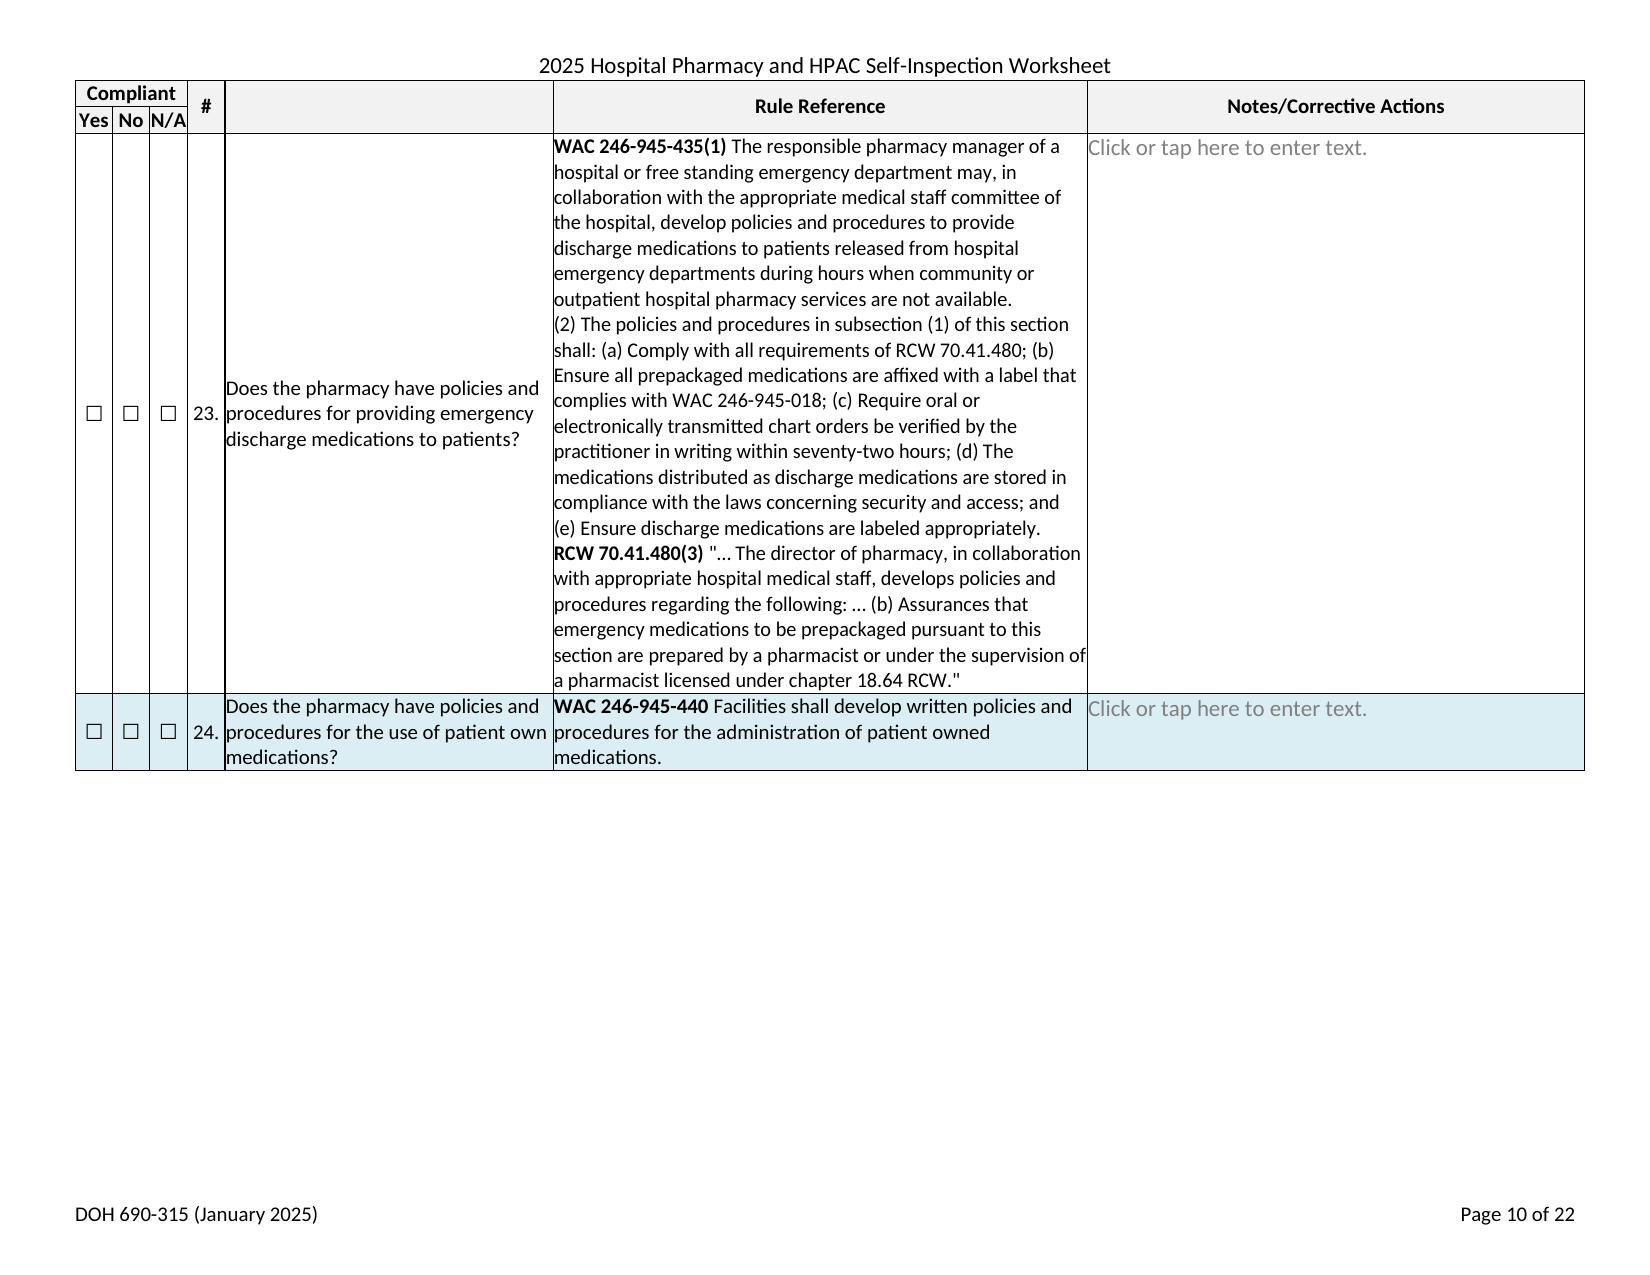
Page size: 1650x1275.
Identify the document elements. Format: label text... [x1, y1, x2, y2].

table_cell [188, 694, 224, 770]
table_cell Yes [76, 107, 112, 132]
table_cell WAC 246-945-440 Facilities shall develop written policies and procedures for the administration of patient owned medications. [554, 694, 1087, 770]
table_cell [188, 134, 224, 693]
table_header Notes/Corrective Actions [1088, 81, 1584, 132]
table_header [226, 81, 553, 132]
table_cell No [113, 107, 149, 132]
table_header Compliant [76, 81, 187, 106]
table_cell WAC 246-945-435(1) The responsible pharmacy manager of a hospital or free standing emergency department may, in collaboration with the appropriate medical staff committee of the hospital, develop policies and procedures to provide discharge medications to patients released from hospital emergency departments during hours when community or outpatient hospital pharmacy services are not available. (2) The policies and procedures in subsection (1) of this section shall: (a) Comply with all requirements of RCW 70.41.480; (b) Ensure all prepackaged medications are affixed with a label that complies with WAC 246-945-018; (c) Require oral or electronically transmitted chart orders be verified by the practitioner in writing within seventy-two hours; (d) The medications distributed as discharge medications are stored in compliance with the laws concerning security and access; and (e) Ensure discharge medications are labeled appropriately. RCW 70.41.480(3) "… The director of pharmacy, in collaboration with appropriate hospital medical staff, develops policies and procedures regarding the following: … (b) Assurances that emergency medications to be prepackaged pursuant to this section are prepared by a pharmacist or under the supervision of a pharmacist licensed under chapter 18.64 RCW." [554, 134, 1087, 693]
table_header # [188, 81, 224, 132]
table_cell N/A [150, 107, 187, 132]
table_header Rule Reference [554, 81, 1087, 132]
table_cell Does the pharmacy have policies and procedures for the use of patient own medications? [226, 694, 553, 770]
table_cell Does the pharmacy have policies and procedures for providing emergency discharge medications to patients? [226, 134, 553, 693]
